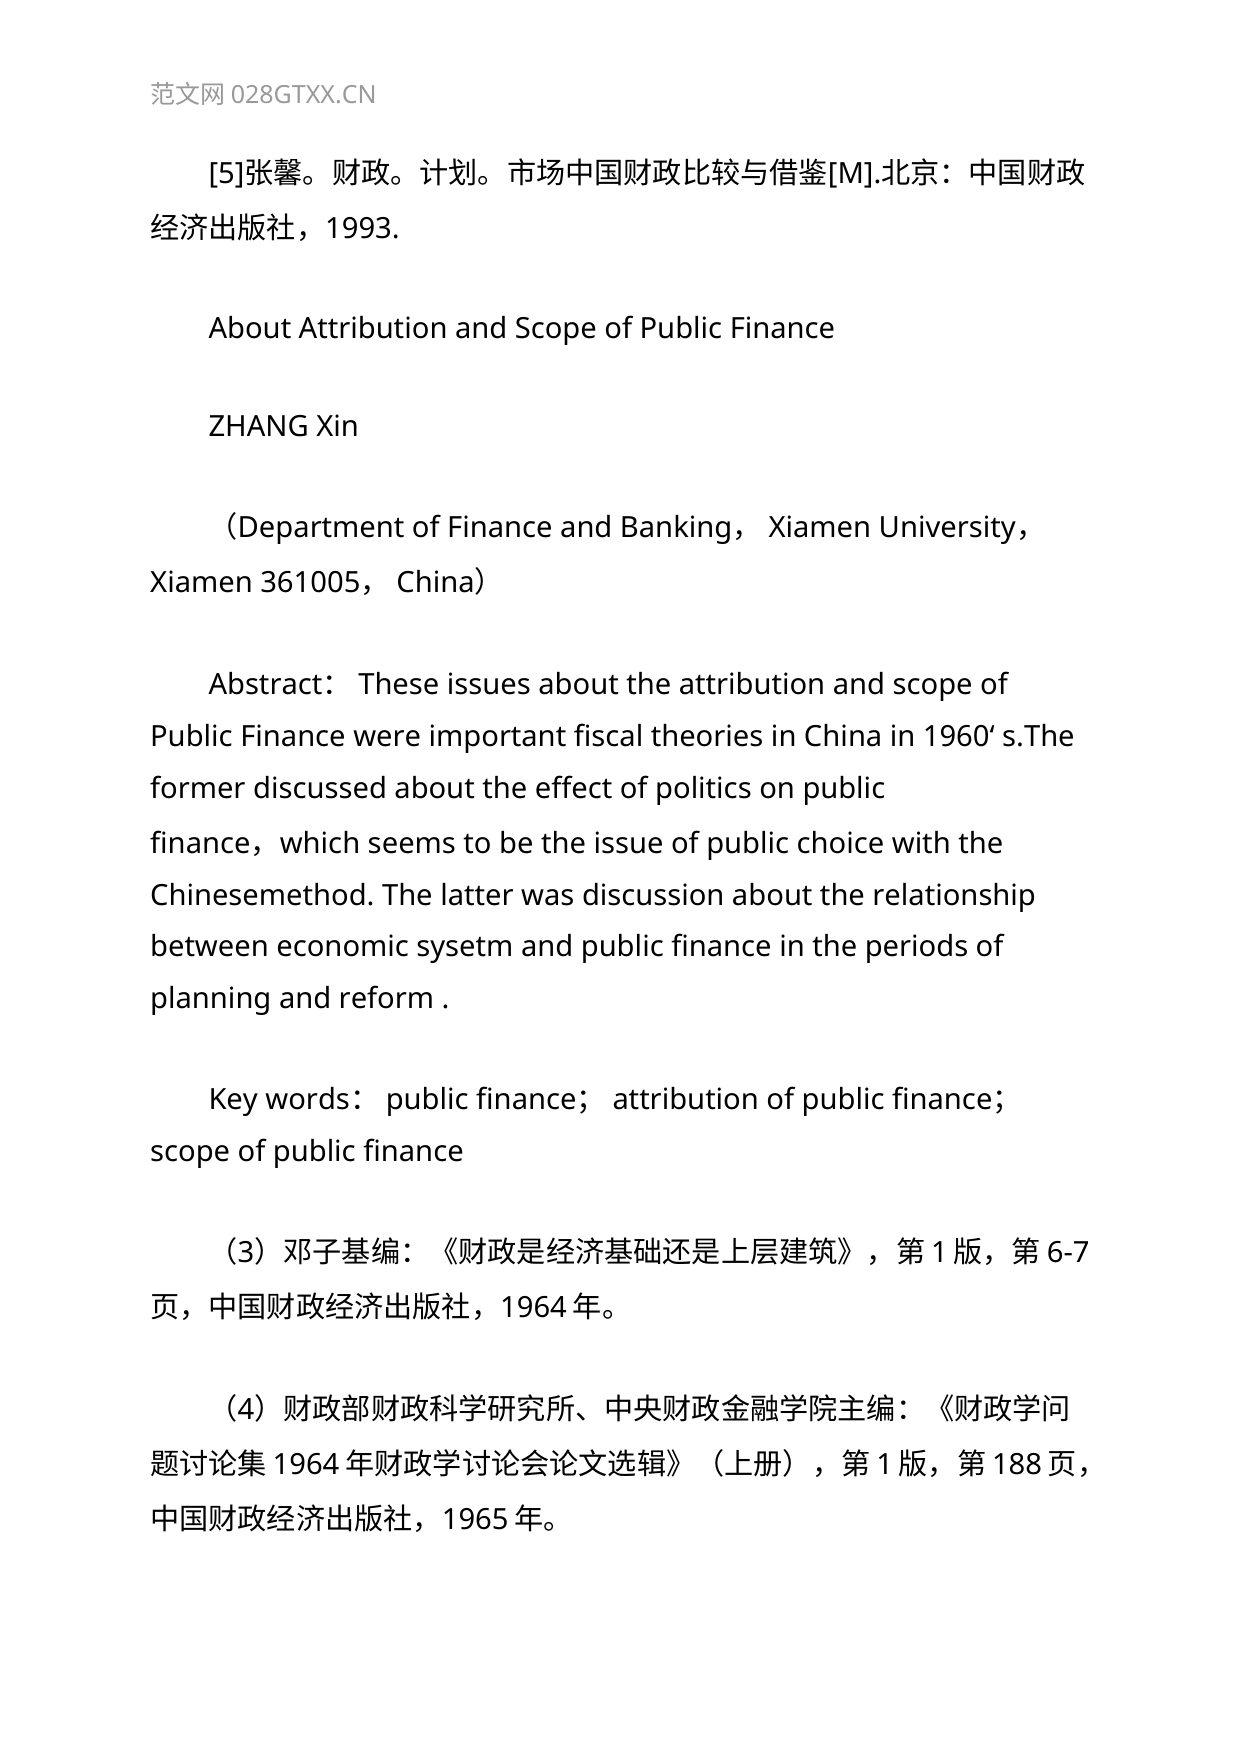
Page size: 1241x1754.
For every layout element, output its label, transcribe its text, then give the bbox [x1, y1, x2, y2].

text ZHANG Xin [150, 405, 1090, 445]
text [5]张馨。财政。计划。市场中国财政比较与借鉴[M].北京：中国财政经济出版社，1993. [150, 150, 1090, 247]
text Key words： public finance； attribution of public finance； scope of public finance [150, 1076, 1090, 1169]
text About Attribution and Scope of Public Finance [150, 307, 1090, 347]
text （3）邓子基编：《财政是经济基础还是上层建筑》，第1版，第6-7页，中国财政经济出版社，1964年。 [150, 1228, 1090, 1326]
text （4）财政部财政科学研究所、中央财政金融学院主编：《财政学问题讨论集1964年财政学讨论会论文选辑》（上册），第1版，第188页，中国财政经济出版社，1965年。 [150, 1385, 1090, 1538]
text Abstract： These issues about the attribution and scope of Public Finance were important fiscal theories in China in 1960‘ s.The former discussed about the effect of politics on public finance，which seems to be the issue of public choice with the Chinesemethod. The latter was discussion about the relationship between economic sysetm and public finance in the periods of planning and reform . [150, 661, 1090, 1017]
text （Department of Finance and Banking， Xiamen University， Xiamen 361005， China） [150, 504, 1090, 601]
